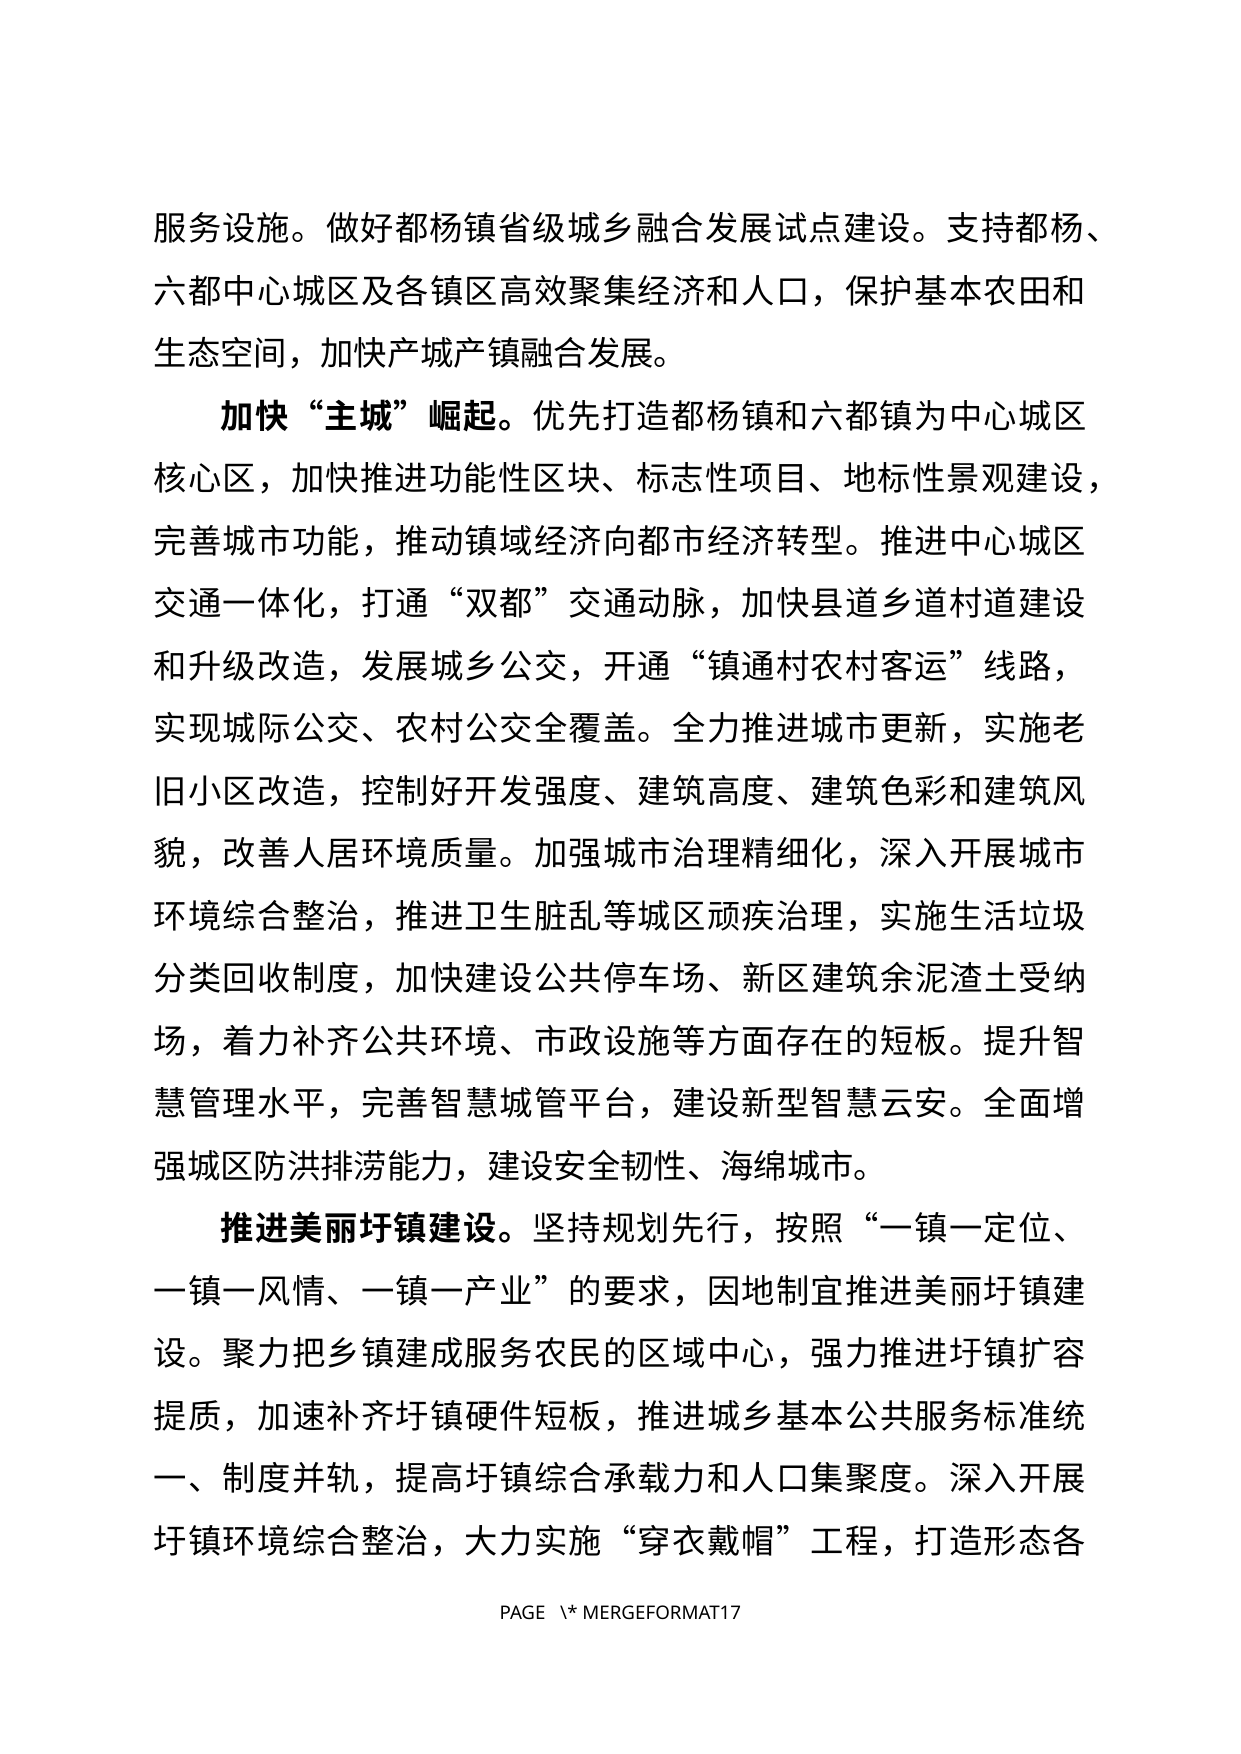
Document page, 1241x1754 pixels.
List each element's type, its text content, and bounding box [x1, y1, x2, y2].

text 加快“主城”崛起。优先打造都杨镇和六都镇为中心城区核心区，加快推进功能性区块、标志性项目、地标性景观建设，完善城市功能，推动镇域经济向都市经济转型。推进中心城区交通一体化，打通“双都”交通动脉，加快县道乡道村道建设和升级改造，发展城乡公交，开通“镇通村农村客运”线路，实现城际公交、农村公交全覆盖。全力推进城市更新，实施老旧小区改造，控制好开发强度、建筑高度、建筑色彩和建筑风貌，改善人居环境质量。加强城市治理精细化，深入开展城市环境综合整治，推进卫生脏乱等城区顽疾治理，实施生活垃圾分类回收制度，加快建设公共停车场、新区建筑余泥渣土受纳场，着力补齐公共环境、市政设施等方面存在的短板。提升智慧管理水平，完善智慧城管平台，建设新型智慧云安。全面增强城区防洪排涝能力，建设安全韧性、海绵城市。 [153, 382, 1087, 1195]
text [153, 1195, 1087, 1570]
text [153, 195, 1087, 382]
